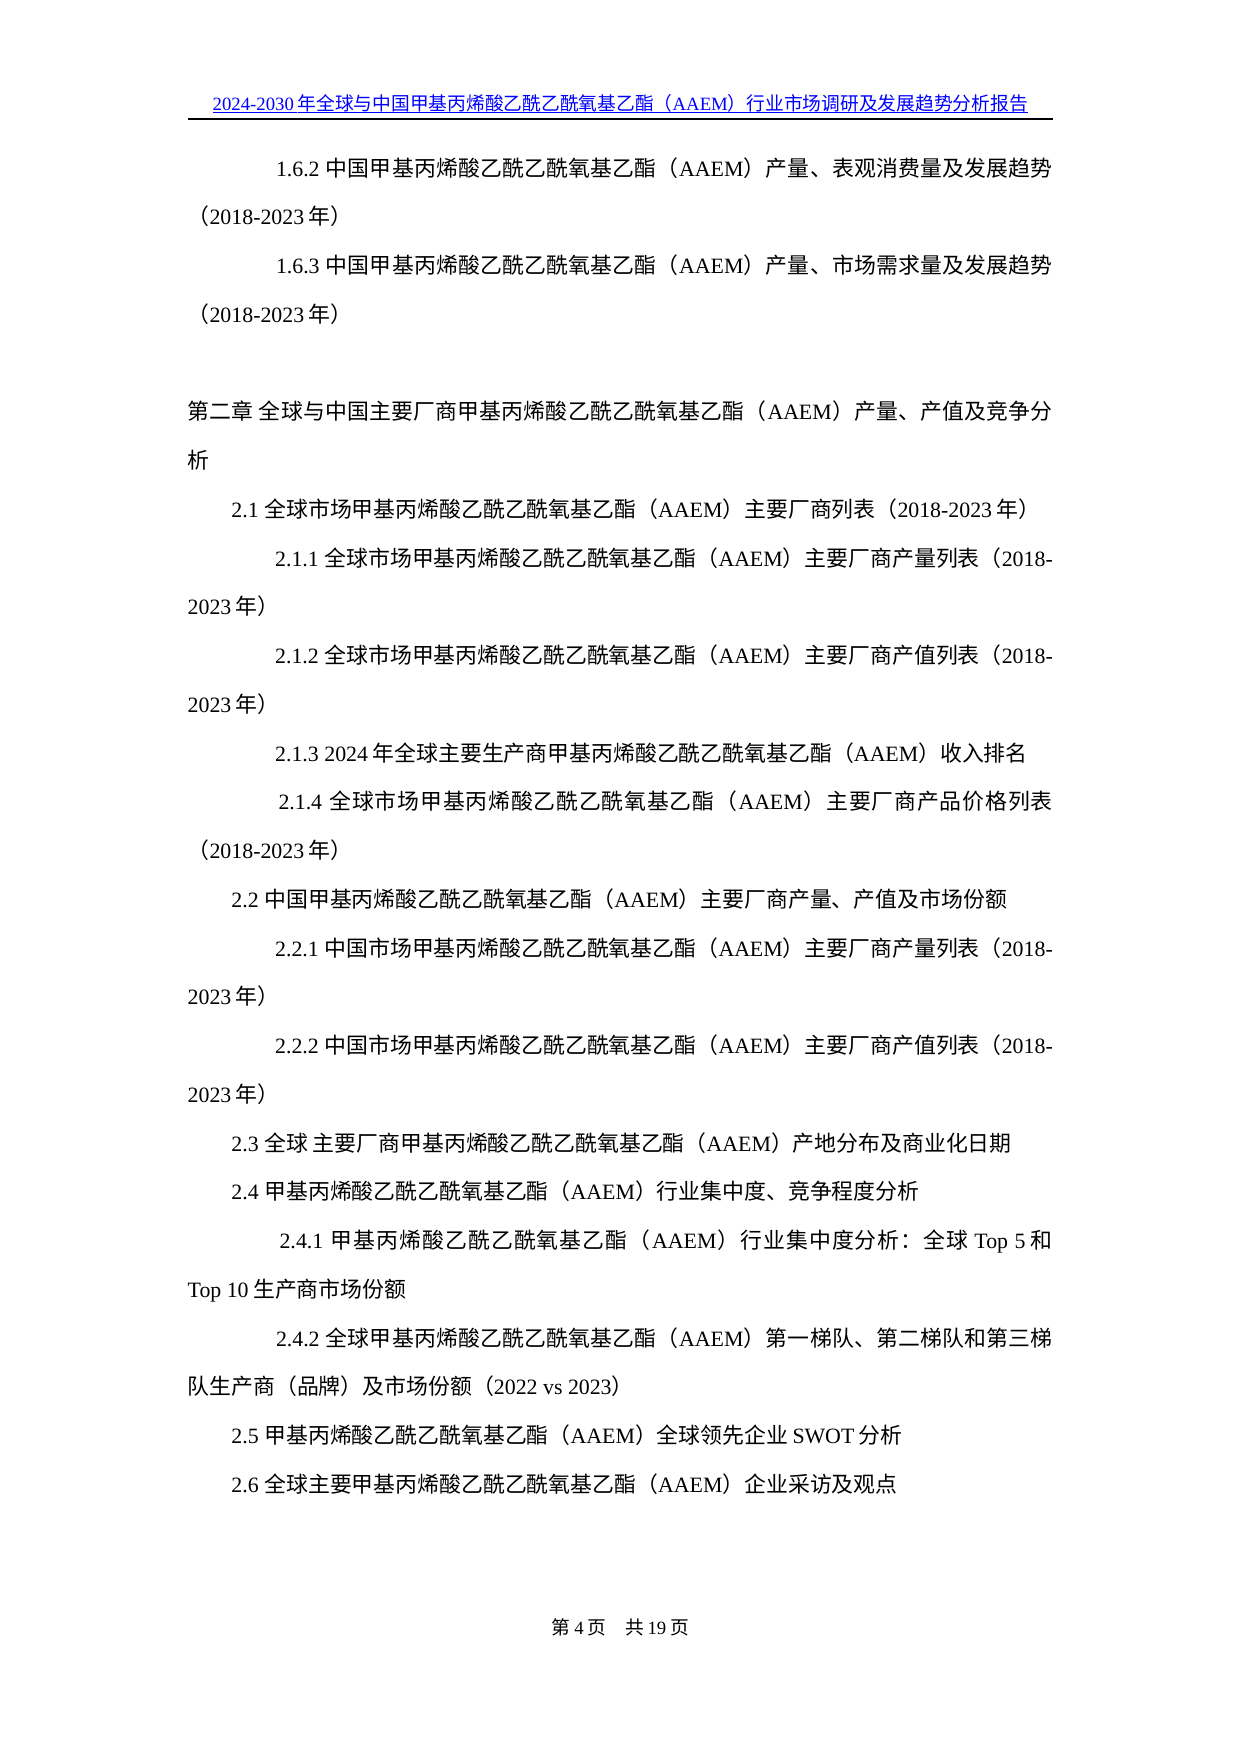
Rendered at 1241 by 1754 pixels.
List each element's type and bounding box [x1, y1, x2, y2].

text [187, 150, 1053, 1499]
